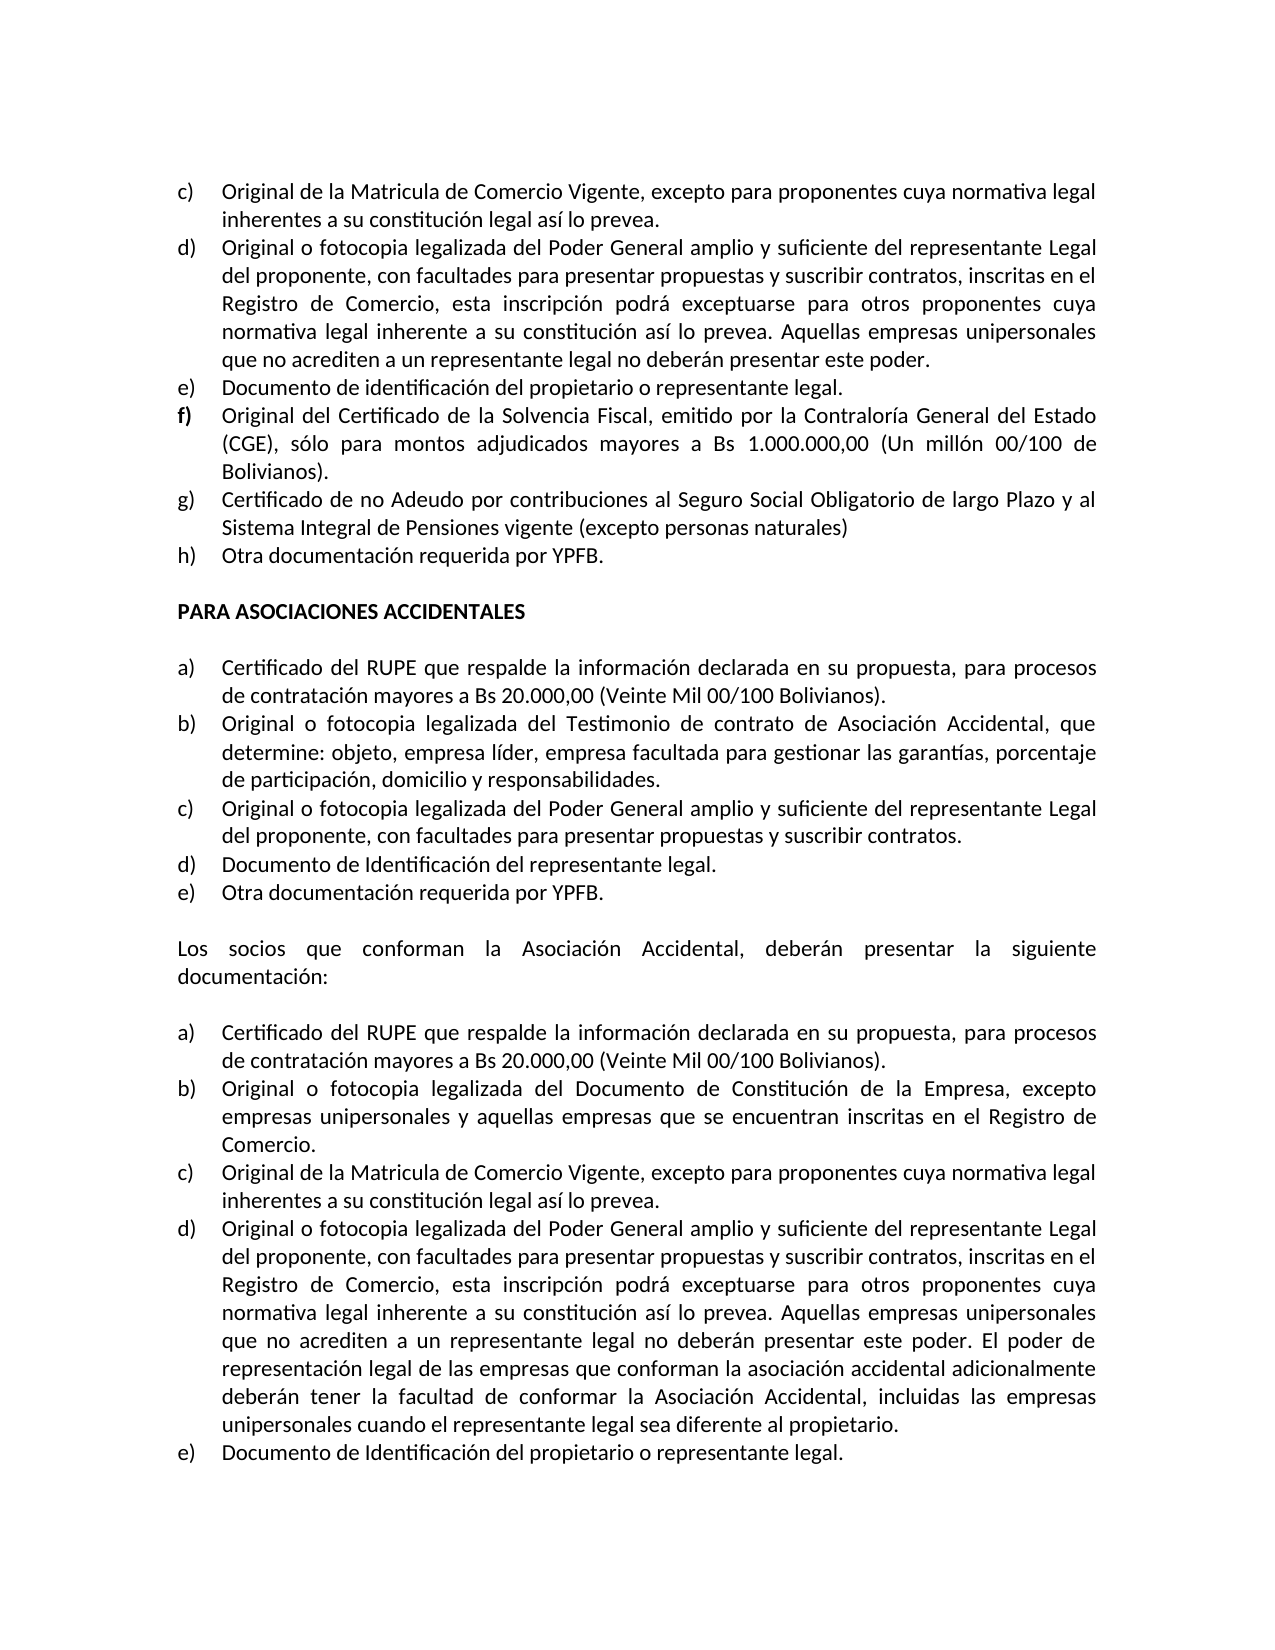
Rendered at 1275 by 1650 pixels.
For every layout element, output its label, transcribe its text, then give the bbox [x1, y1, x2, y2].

list Original o fotocopia legalizada del Poder General amplio y suficiente del representante Legal del proponente, con facultades para presentar propuestas y suscribir contratos. [177, 794, 1098, 850]
list Documento de identificación del propietario o representante legal. [177, 373, 1098, 401]
list Original del Certificado de la Solvencia Fiscal, emitido por la Contraloría General del Estado (CGE), sólo para montos adjudicados mayores a Bs 1.000.000,00 (Un millón 00/100 de Bolivianos). [177, 401, 1098, 485]
list Documento de Identificación del representante legal. [177, 850, 1098, 878]
list Original o fotocopia legalizada del Poder General amplio y suficiente del representante Legal del proponente, con facultades para presentar propuestas y suscribir contratos, inscritas en el Registro de Comercio, esta inscripción podrá exceptuarse para otros proponentes cuya normativa legal inherente a su constitución así lo prevea. Aquellas empresas unipersonales que no acrediten a un representante legal no deberán presentar este poder. El poder de representación legal de las empresas que conforman la asociación accidental adicionalmente deberán tener la facultad de conformar la Asociación Accidental, incluidas las empresas unipersonales cuando el representante legal sea diferente al propietario. [177, 1214, 1098, 1438]
list Original o fotocopia legalizada del Testimonio de contrato de Asociación Accidental, que determine: objeto, empresa líder, empresa facultada para gestionar las garantías, porcentaje de participación, domicilio y responsabilidades. [177, 709, 1098, 794]
list Documento de Identificación del propietario o representante legal. [177, 1438, 1098, 1466]
list Certificado de no Adeudo por contribuciones al Seguro Social Obligatorio de largo Plazo y al Sistema Integral de Pensiones vigente (excepto personas naturales) [177, 485, 1098, 541]
list Certificado del RUPE que respalde la información declarada en su propuesta, para procesos de contratación mayores a Bs 20.000,00 (Veinte Mil 00/100 Bolivianos). [177, 1018, 1098, 1074]
list Otra documentación requerida por YPFB. [177, 878, 1098, 906]
list Original de la Matricula de Comercio Vigente, excepto para proponentes cuya normativa legal inherentes a su constitución legal así lo prevea. [177, 1158, 1098, 1214]
list Certificado del RUPE que respalde la información declarada en su propuesta, para procesos de contratación mayores a Bs 20.000,00 (Veinte Mil 00/100 Bolivianos). [177, 653, 1098, 709]
list Original o fotocopia legalizada del Poder General amplio y suficiente del representante Legal del proponente, con facultades para presentar propuestas y suscribir contratos, inscritas en el Registro de Comercio, esta inscripción podrá exceptuarse para otros proponentes cuya normativa legal inherente a su constitución así lo prevea. Aquellas empresas unipersonales que no acrediten a un representante legal no deberán presentar este poder. [177, 233, 1098, 373]
list Otra documentación requerida por YPFB. [177, 541, 1098, 569]
text PARA ASOCIACIONES ACCIDENTALES [177, 597, 1098, 626]
list Original o fotocopia legalizada del Documento de Constitución de la Empresa, excepto empresas unipersonales y aquellas empresas que se encuentran inscritas en el Registro de Comercio. [177, 1074, 1098, 1158]
list Original de la Matricula de Comercio Vigente, excepto para proponentes cuya normativa legal inherentes a su constitución legal así lo prevea. [177, 177, 1098, 233]
list Los socios que conforman la Asociación Accidental, deberán presentar la siguiente documentación: [177, 934, 1098, 990]
